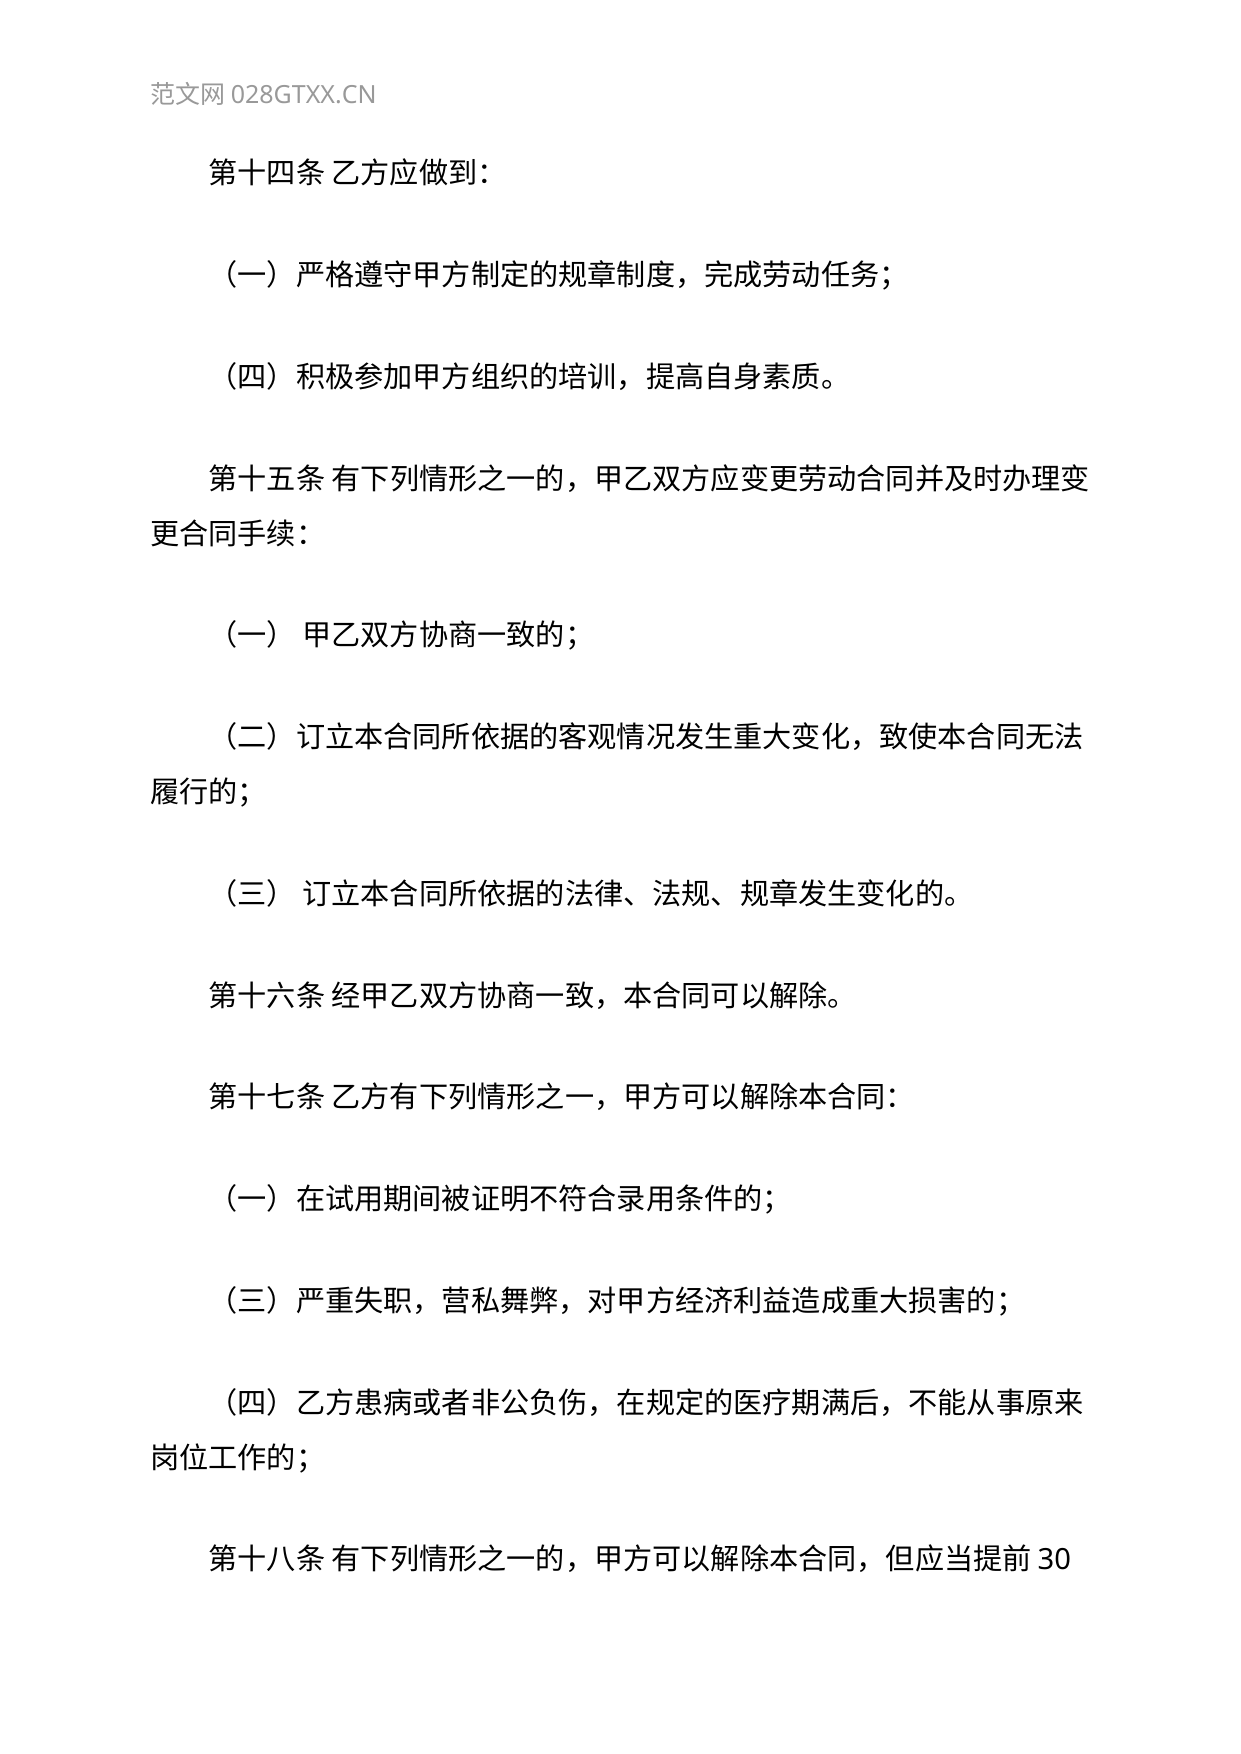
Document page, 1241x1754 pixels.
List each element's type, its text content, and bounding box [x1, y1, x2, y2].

text 第十四条 乙方应做到： [150, 150, 1090, 192]
text （三）严重失职，营私舞弊，对甲方经济利益造成重大损害的； [150, 1277, 1090, 1320]
text （四）乙方患病或者非公负伤，在规定的医疗期满后，不能从事原来岗位工作的； [150, 1379, 1090, 1476]
text （三） 订立本合同所依据的法律、法规、规章发生变化的。 [150, 870, 1090, 913]
text （一）在试用期间被证明不符合录用条件的； [150, 1176, 1090, 1218]
text 第十五条 有下列情形之一的，甲乙双方应变更劳动合同并及时办理变更合同手续： [150, 455, 1090, 552]
text （四）积极参加甲方组织的培训，提高自身素质。 [150, 353, 1090, 396]
text （一） 甲乙双方协商一致的； [150, 612, 1090, 654]
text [150, 1536, 1090, 1578]
text （一）严格遵守甲方制定的规章制度，完成劳动任务； [150, 252, 1090, 294]
text 第十七条 乙方有下列情形之一，甲方可以解除本合同： [150, 1074, 1090, 1116]
text 第十六条 经甲乙双方协商一致，本合同可以解除。 [150, 972, 1090, 1014]
text （二）订立本合同所依据的客观情况发生重大变化，致使本合同无法履行的； [150, 714, 1090, 811]
